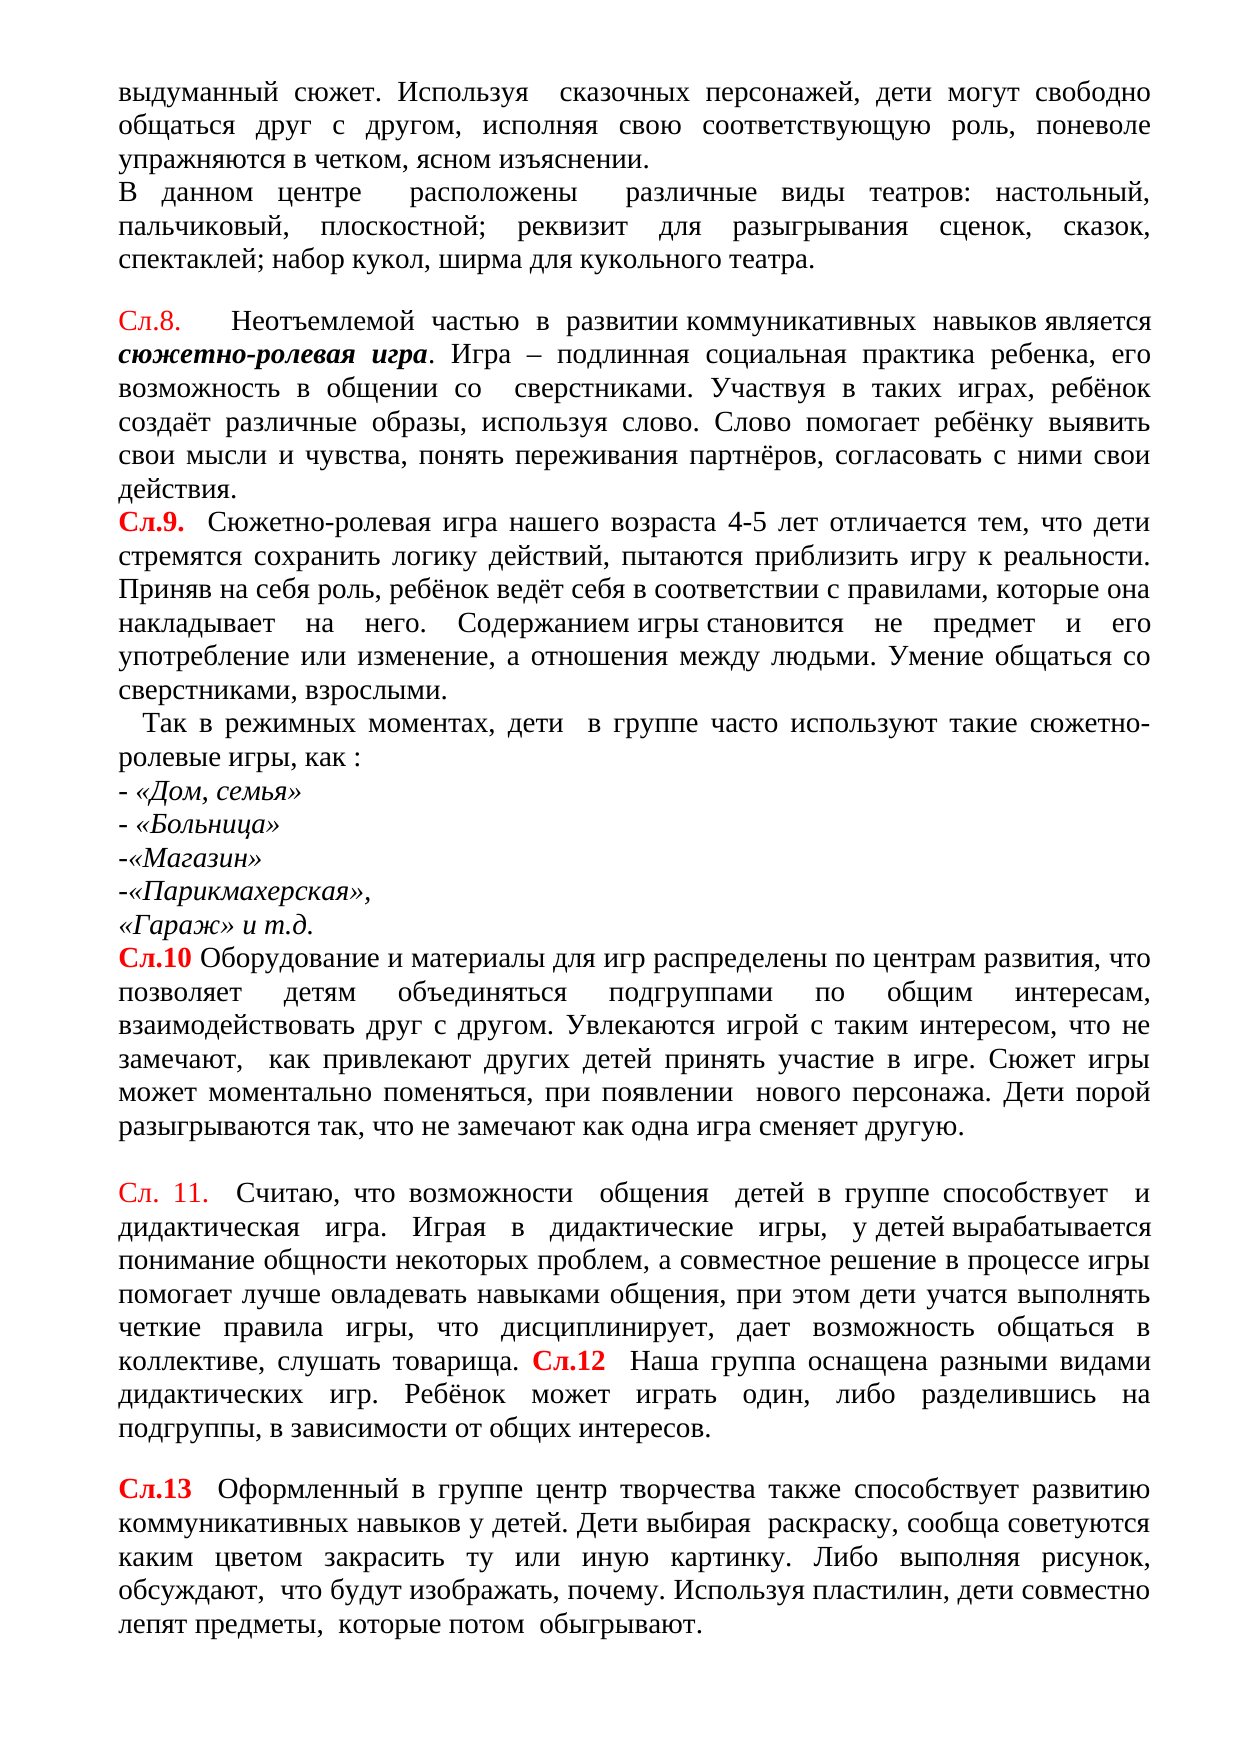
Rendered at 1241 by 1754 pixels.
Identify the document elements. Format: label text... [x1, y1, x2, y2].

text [118, 74, 1152, 174]
text -«Парикмахерская», [118, 873, 1152, 907]
text В данном центре расположены различные виды театров: настольный, пальчиковый, плоскостной; реквизит для разыгрывания сценок, сказок, спектаклей; набор кукол, ширма для кукольного театра. [118, 174, 1152, 275]
text «Гараж» и т.д. [118, 907, 1152, 940]
text Сл.10 Оборудование и материалы для игр распределены по центрам развития, что позволяет детям объединяться подгруппами по общим интересам, взаимодействовать друг с другом. Увлекаются игрой с таким интересом, что не замечают, как привлекают других детей принять участие в игре. Сюжет игры может моментально поменяться, при появлении нового персонажа. Дети порой разыгрываются так, что не замечают как одна игра сменяет другую. [118, 940, 1152, 1142]
text Сл.13 Оформленный в группе центр творчества также способствует развитию коммуникативных навыков у детей. Дети выбирая раскраску, сообща советуются каким цветом закрасить ту или иную картинку. Либо выполняя рисунок, обсуждают, что будут изображать, почему. Используя пластилин, дети совместно лепят предметы, которые потом обыгрывают. [118, 1472, 1152, 1639]
text -«Магазин» [118, 840, 1152, 873]
text Сл.9. Сюжетно-ролевая игра нашего возраста 4-5 лет отличается тем, что дети стремятся сохранить логику действий, пытаются приблизить игру к реальности. Приняв на себя роль, ребёнок ведёт себя в соответствии с правилами, которые она накладывает на него. Содержанием игры становится не предмет и его употребление или изменение, а отношения между людьми. Умение общаться со сверстниками, взрослыми. [118, 504, 1152, 706]
text Так в режимных моментах, дети в группе часто используют такие сюжетно-ролевые игры, как : [118, 706, 1152, 773]
text Сл.8. Неотъемлемой частью в развитии коммуникативных навыков является сюжетно-ролевая игра. Игра – подлинная социальная практика ребенка, его возможность в общении со сверстниками. Участвуя в таких играх, ребёнок создаёт различные образы, используя слово. Слово помогает ребёнку выявить свои мысли и чувства, понять переживания партнёров, согласовать с ними свои действия. [118, 303, 1152, 504]
text - «Дом, семья» [118, 773, 1152, 806]
text Сл. 11. Считаю, что возможности общения детей в группе способствует и дидактическая игра. Играя в дидактические игры, у детей вырабатывается понимание общности некоторых проблем, а совместное решение в процессе игры помогает лучше овладевать навыками общения, при этом дети учатся выполнять четкие правила игры, что дисциплинирует, дает возможность общаться в коллективе, слушать товарища. Сл.12 Наша группа оснащена разными видами дидактических игр. Ребёнок может играть один, либо разделившись на подгруппы, в зависимости от общих интересов. [118, 1175, 1152, 1443]
text - «Больница» [118, 806, 1152, 840]
